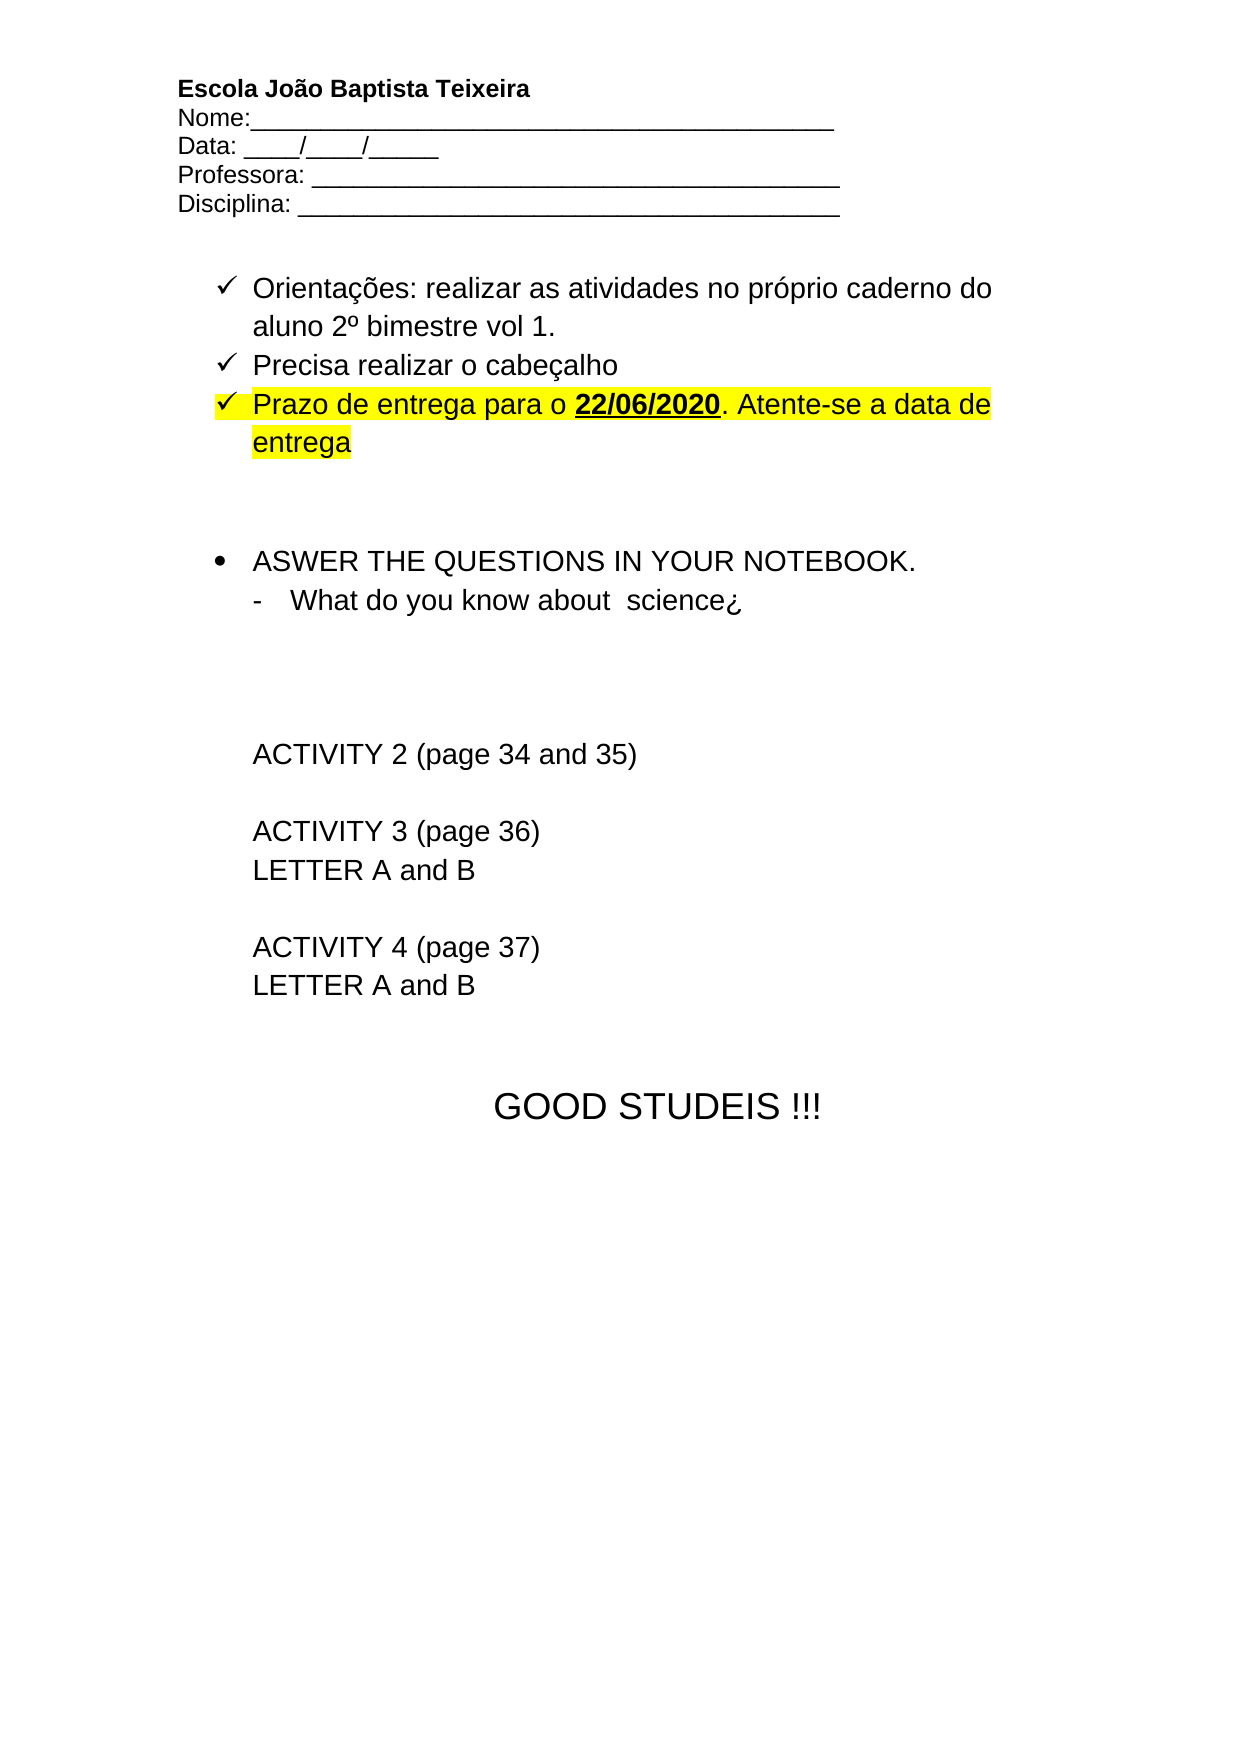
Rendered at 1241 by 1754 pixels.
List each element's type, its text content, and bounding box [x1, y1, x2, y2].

list Precisa realizar o cabeçalho [215, 348, 1063, 382]
list LETTER A and B [252, 968, 1063, 1002]
list ACTIVITY 3 (page 36) [252, 814, 1063, 848]
text Escola João Baptista Teixeira [177, 74, 1063, 103]
list ASWER THE QUESTIONS IN YOUR NOTEBOOK. [215, 544, 1063, 578]
text Disciplina: _______________________________________ [177, 189, 1063, 218]
list Orientações: realizar as atividades no próprio caderno do aluno 2º bimestre vol 1. [215, 271, 1063, 343]
list What do you know about science¿ [252, 583, 1063, 616]
list LETTER A and B [252, 853, 1063, 886]
list ACTIVITY 4 (page 37) [252, 930, 1063, 963]
list Prazo de entrega para o 22/06/2020. Atente-se a data de entrega [215, 387, 1063, 459]
list GOOD STUDEIS !!! [252, 1084, 1063, 1127]
list ACTIVITY 2 (page 34 and 35) [252, 737, 1063, 771]
text Professora: ______________________________________ [177, 160, 1063, 189]
text Data: ____/____/_____ [177, 131, 1063, 160]
text Nome:__________________________________________ [177, 103, 1063, 131]
